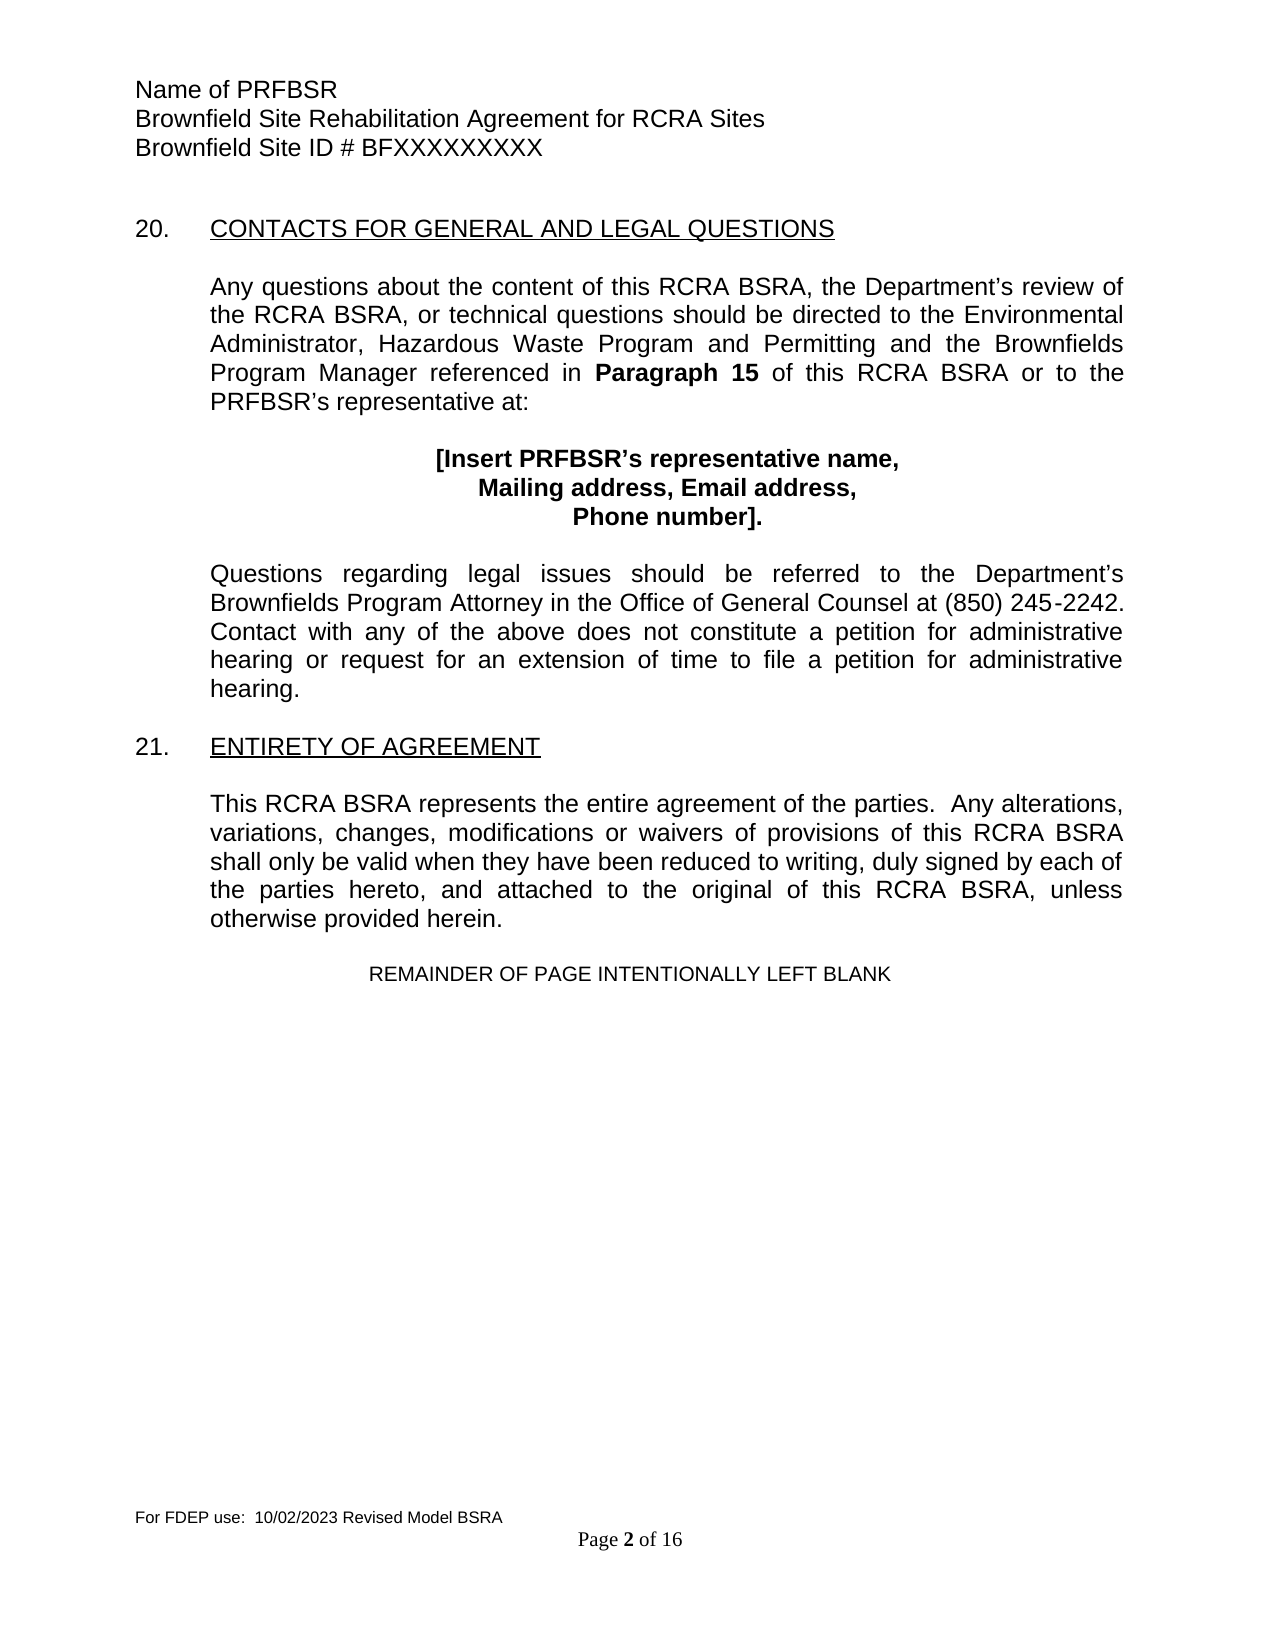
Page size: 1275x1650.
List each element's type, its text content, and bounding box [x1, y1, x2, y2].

subtitle REMAINDER OF PAGE INTENTIONALLY LEFT BLANK [135, 962, 1125, 986]
text [Insert PRFBSR’s representative name, [210, 444, 1125, 473]
text Mailing address, Email address, [210, 473, 1125, 502]
text Questions regarding legal issues should be referred to the Department’s Brownfields Program Attorney in the Office of General Counsel at (850) 245-2242. Contact with any of the above does not constitute a petition for administrative hearing or request for an extension of time to file a petition for administrative hearing. [210, 559, 1125, 703]
text Phone number]. [210, 502, 1125, 530]
text This RCRA BSRA represents the entire agreement of the parties. Any alterations, variations, changes, modifications or waivers of provisions of this RCRA BSRA shall only be valid when they have been reduced to writing, duly signed by each of the parties hereto, and attached to the original of this RCRA BSRA, unless otherwise provided herein. [210, 789, 1125, 933]
list ENTIRETY OF AGREEMENT [135, 732, 1125, 760]
text Any questions about the content of this RCRA BSRA, the Department’s review of the RCRA BSRA, or technical questions should be directed to the Environmental Administrator, Hazardous Waste Program and Permitting and the Brownfields Program Manager referenced in Paragraph 15 of this RCRA BSRA or to the PRFBSR’s representative at: [210, 272, 1125, 415]
subtitle CONTACTS FOR GENERAL AND LEGAL QUESTIONS [135, 214, 1125, 243]
